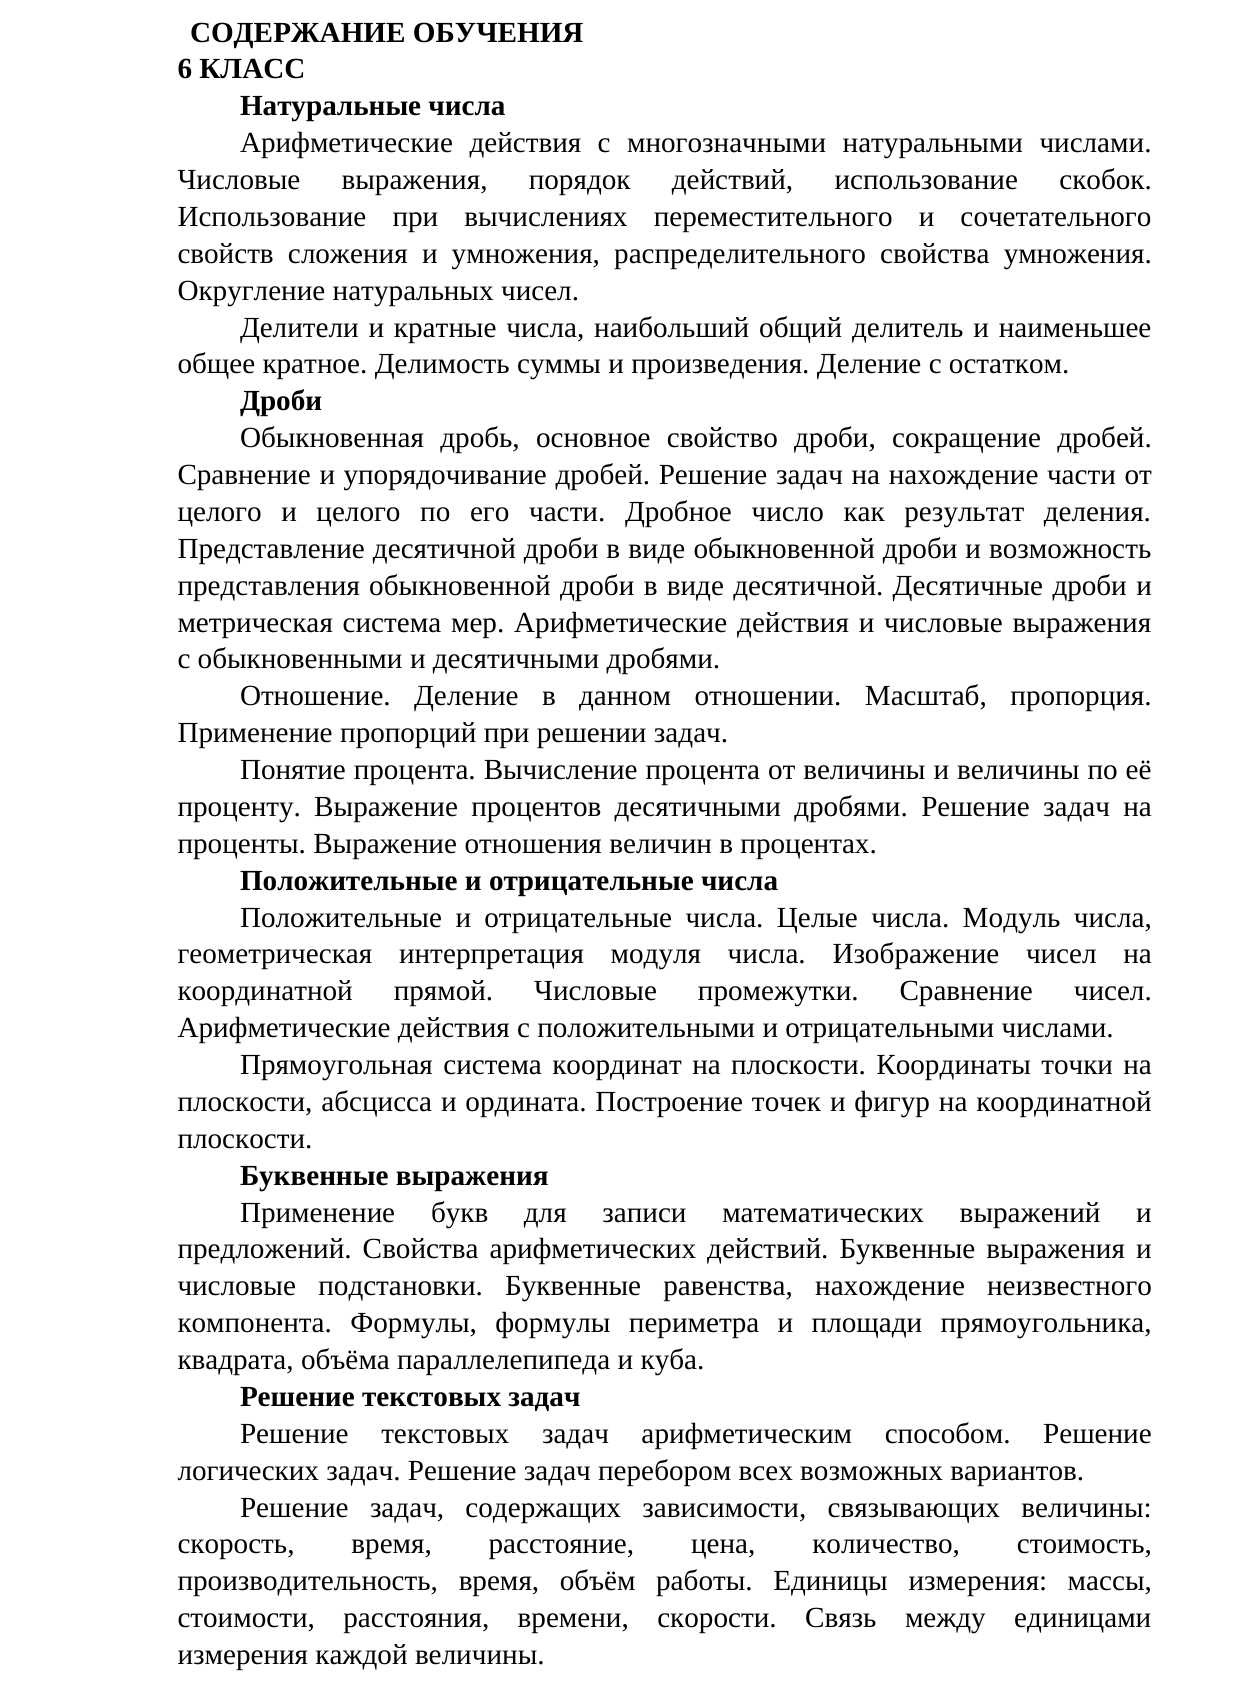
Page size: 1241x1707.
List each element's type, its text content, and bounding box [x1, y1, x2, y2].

text СОДЕРЖАНИЕ ОБУЧЕНИЯ [190, 15, 1152, 48]
text Понятие процента. Вычисление процента от величины и величины по её проценту. Выражение процентов десятичными дробями. Решение задач на проценты. Выражение отношения величин в процентах. [177, 752, 1152, 859]
text Решение текстовых задач арифметическим способом. Решение логических задач. Решение задач перебором всех возможных вариантов. [177, 1416, 1152, 1486]
text Применение букв для записи математических выражений и предложений. Свойства арифметических действий. Буквенные выражения и числовые подстановки. Буквенные равенства, нахождение неизвестного компонента. Формулы, формулы периметра и площади прямоугольника, квадрата, объёма параллелепипеда и куба. [177, 1195, 1152, 1376]
text Арифметические действия с многозначными натуральными числами. Числовые выражения, порядок действий, использование скобок. Использование при вычислениях переместительного и сочетательного свойств сложения и умножения, распределительного свойства умножения. Округление натуральных чисел. [177, 125, 1152, 306]
text Решение задач, содержащих зависимости, связывающих величины: скорость, время, расстояние, цена, количество, стоимость, производительность, время, объём работы. Единицы измерения: массы, стоимости, расстояния, времени, скорости. Связь между единицами измерения каждой величины. [177, 1490, 1152, 1671]
text Натуральные числа [177, 88, 1152, 122]
text Отношение. Деление в данном отношении. Масштаб, пропорция. Применение пропорций при решении задач. [177, 678, 1152, 749]
text Обыкновенная дробь, основное свойство дроби, сокращение дробей. Сравнение и упорядочивание дробей. Решение задач на нахождение части от целого и целого по его части. Дробное число как результат деления. Представление десятичной дроби в виде обыкновенной дроби и возможность представления обыкновенной дроби в виде десятичной. Десятичные дроби и метрическая система мер. Арифметические действия и числовые выражения с обыкновенными и десятичными дробями. [177, 420, 1152, 675]
text Буквенные выражения [177, 1158, 1152, 1191]
text 6 КЛАСС [177, 52, 1152, 85]
text Положительные и отрицательные числа [177, 863, 1152, 896]
text Решение текстовых задач [177, 1379, 1152, 1413]
text Положительные и отрицательные числа. Целые числа. Модуль числа, геометрическая интерпретация модуля числа. Изображение чисел на координатной прямой. Числовые промежутки. Сравнение чисел. Арифметические действия с положительными и отрицательными числами. [177, 900, 1152, 1044]
text Делители и кратные числа, наибольший общий делитель и наименьшее общее кратное. Делимость суммы и произведения. Деление с остатком. [177, 310, 1152, 380]
text Прямоугольная система координат на плоскости. Координаты точки на плоскости, абсцисса и ордината. Построение точек и фигур на координатной плоскости. [177, 1047, 1152, 1154]
text Дроби [177, 383, 1152, 417]
